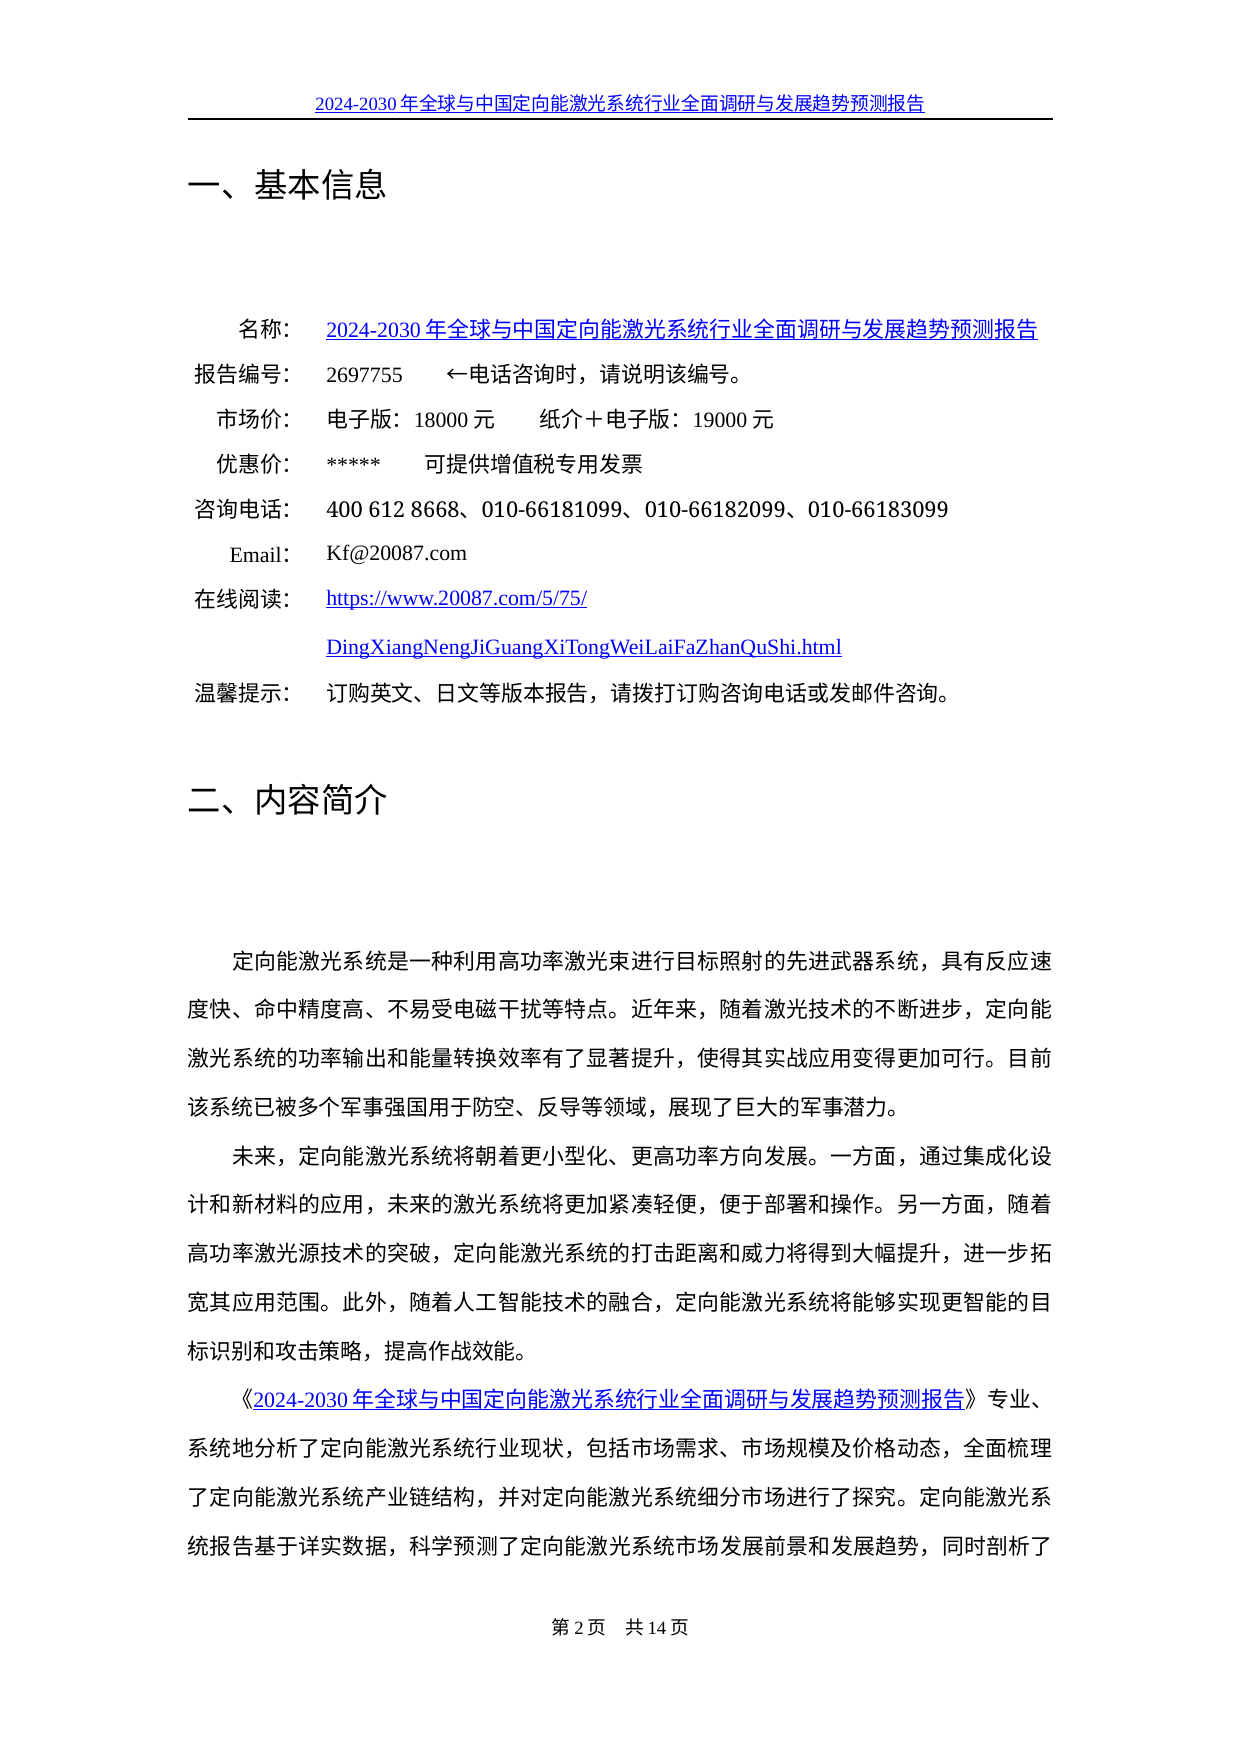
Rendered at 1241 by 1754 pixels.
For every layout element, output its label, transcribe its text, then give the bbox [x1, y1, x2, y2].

table_cell 市场价： [167, 402, 315, 447]
table_header 2024-2030年全球与中国定向能激光系统行业全面调研与发展趋势预测报告 [315, 312, 1073, 357]
table_cell 报告编号： [167, 357, 315, 402]
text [187, 943, 1053, 1561]
table_cell 温馨提示： [167, 675, 315, 720]
title 一、基本信息 [187, 150, 1053, 215]
table_cell Email： [167, 537, 315, 582]
table_header 名称： [167, 312, 315, 357]
title 二、内容简介 [187, 766, 1053, 831]
table_cell 2697755 ←电话咨询时，请说明该编号。 [315, 357, 1073, 402]
table_cell 优惠价： [167, 447, 315, 492]
table_cell 在线阅读： [167, 582, 315, 675]
table_cell [315, 582, 1073, 675]
table_cell ***** 可提供增值税专用发票 [315, 447, 1073, 492]
table_cell 400 612 8668、010-66181099、010-66182099、010-66183099 [315, 492, 1073, 537]
table_cell 订购英文、日文等版本报告，请拨打订购咨询电话或发邮件咨询。 [315, 675, 1073, 720]
table_cell Kf@20087.com [315, 537, 1073, 582]
table_cell 电子版：18000 元 纸介＋电子版：19000 元 [315, 402, 1073, 447]
table_cell 咨询电话： [167, 492, 315, 537]
